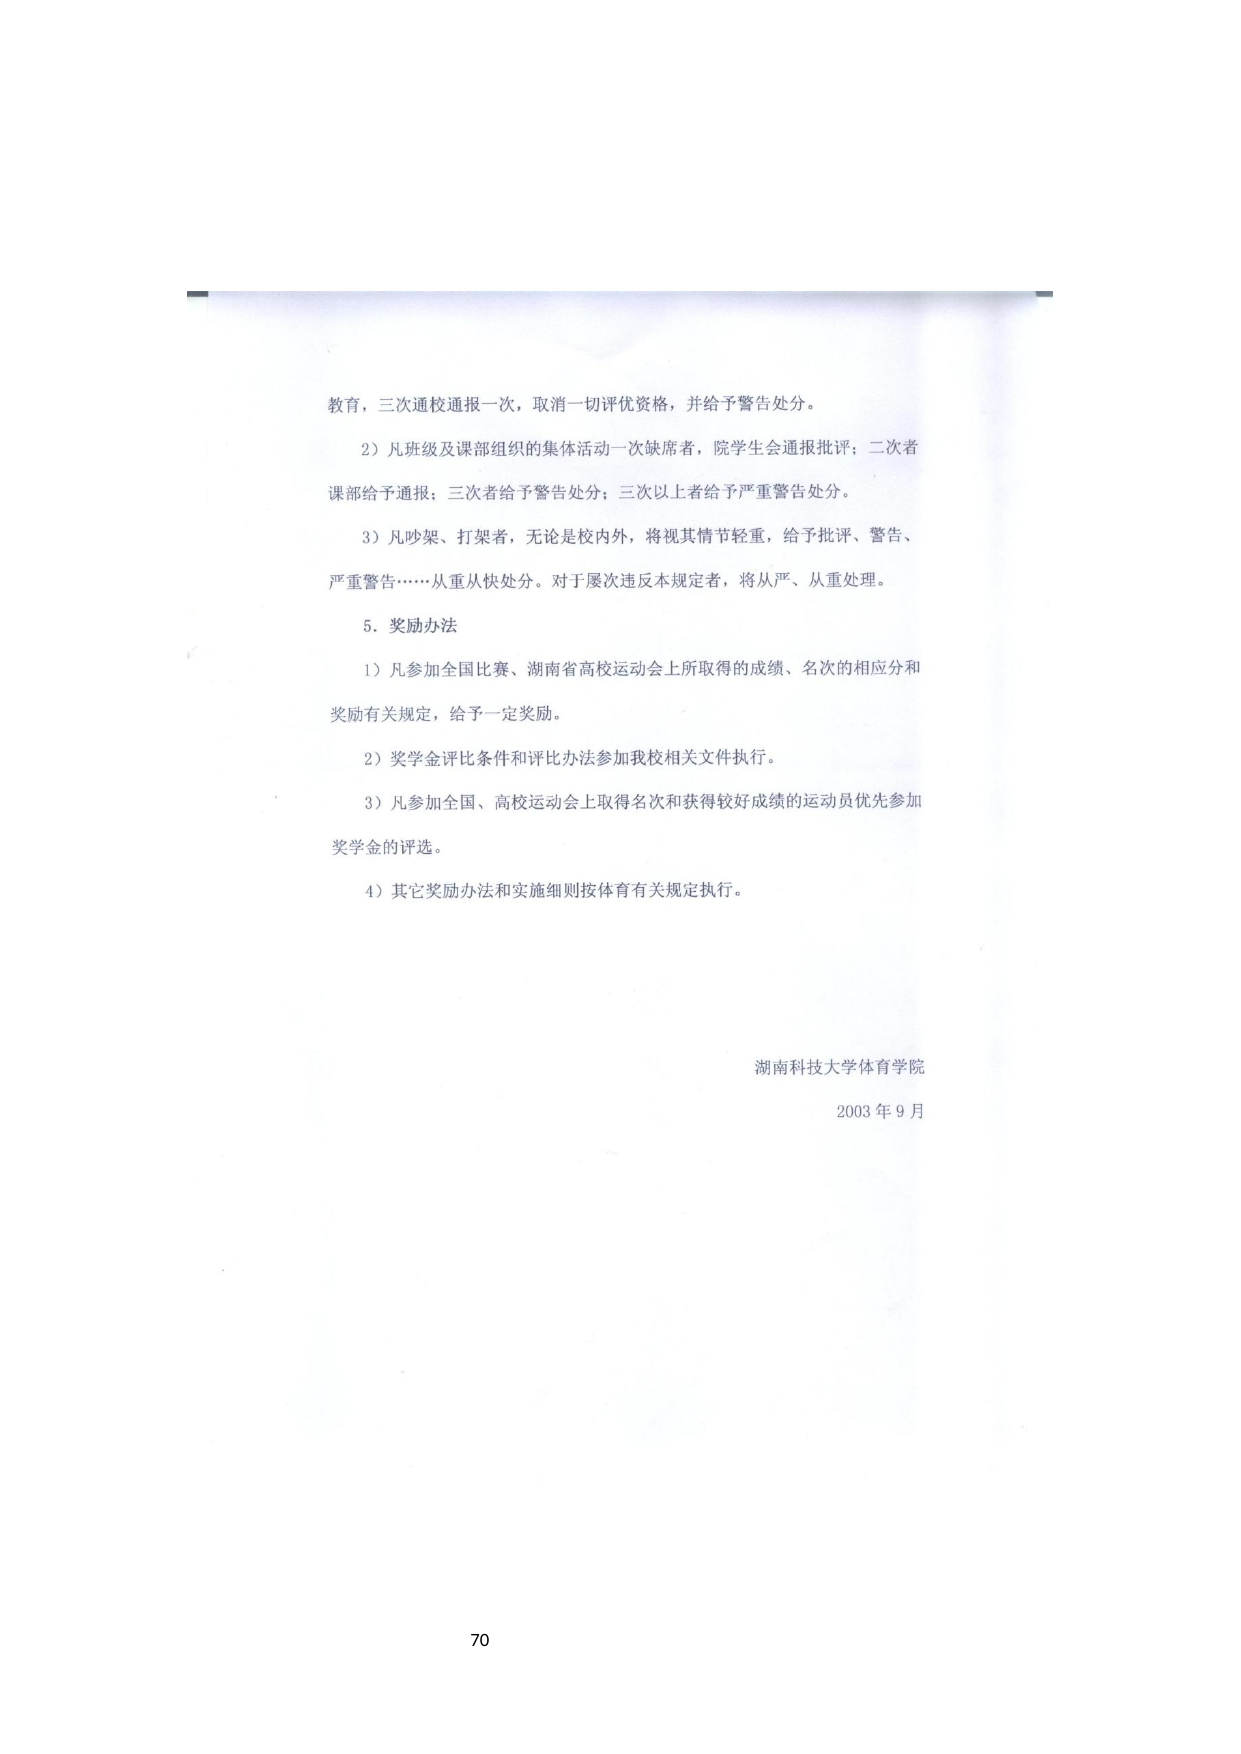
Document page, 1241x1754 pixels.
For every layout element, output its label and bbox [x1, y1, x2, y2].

picture [187, 291, 1053, 1482]
